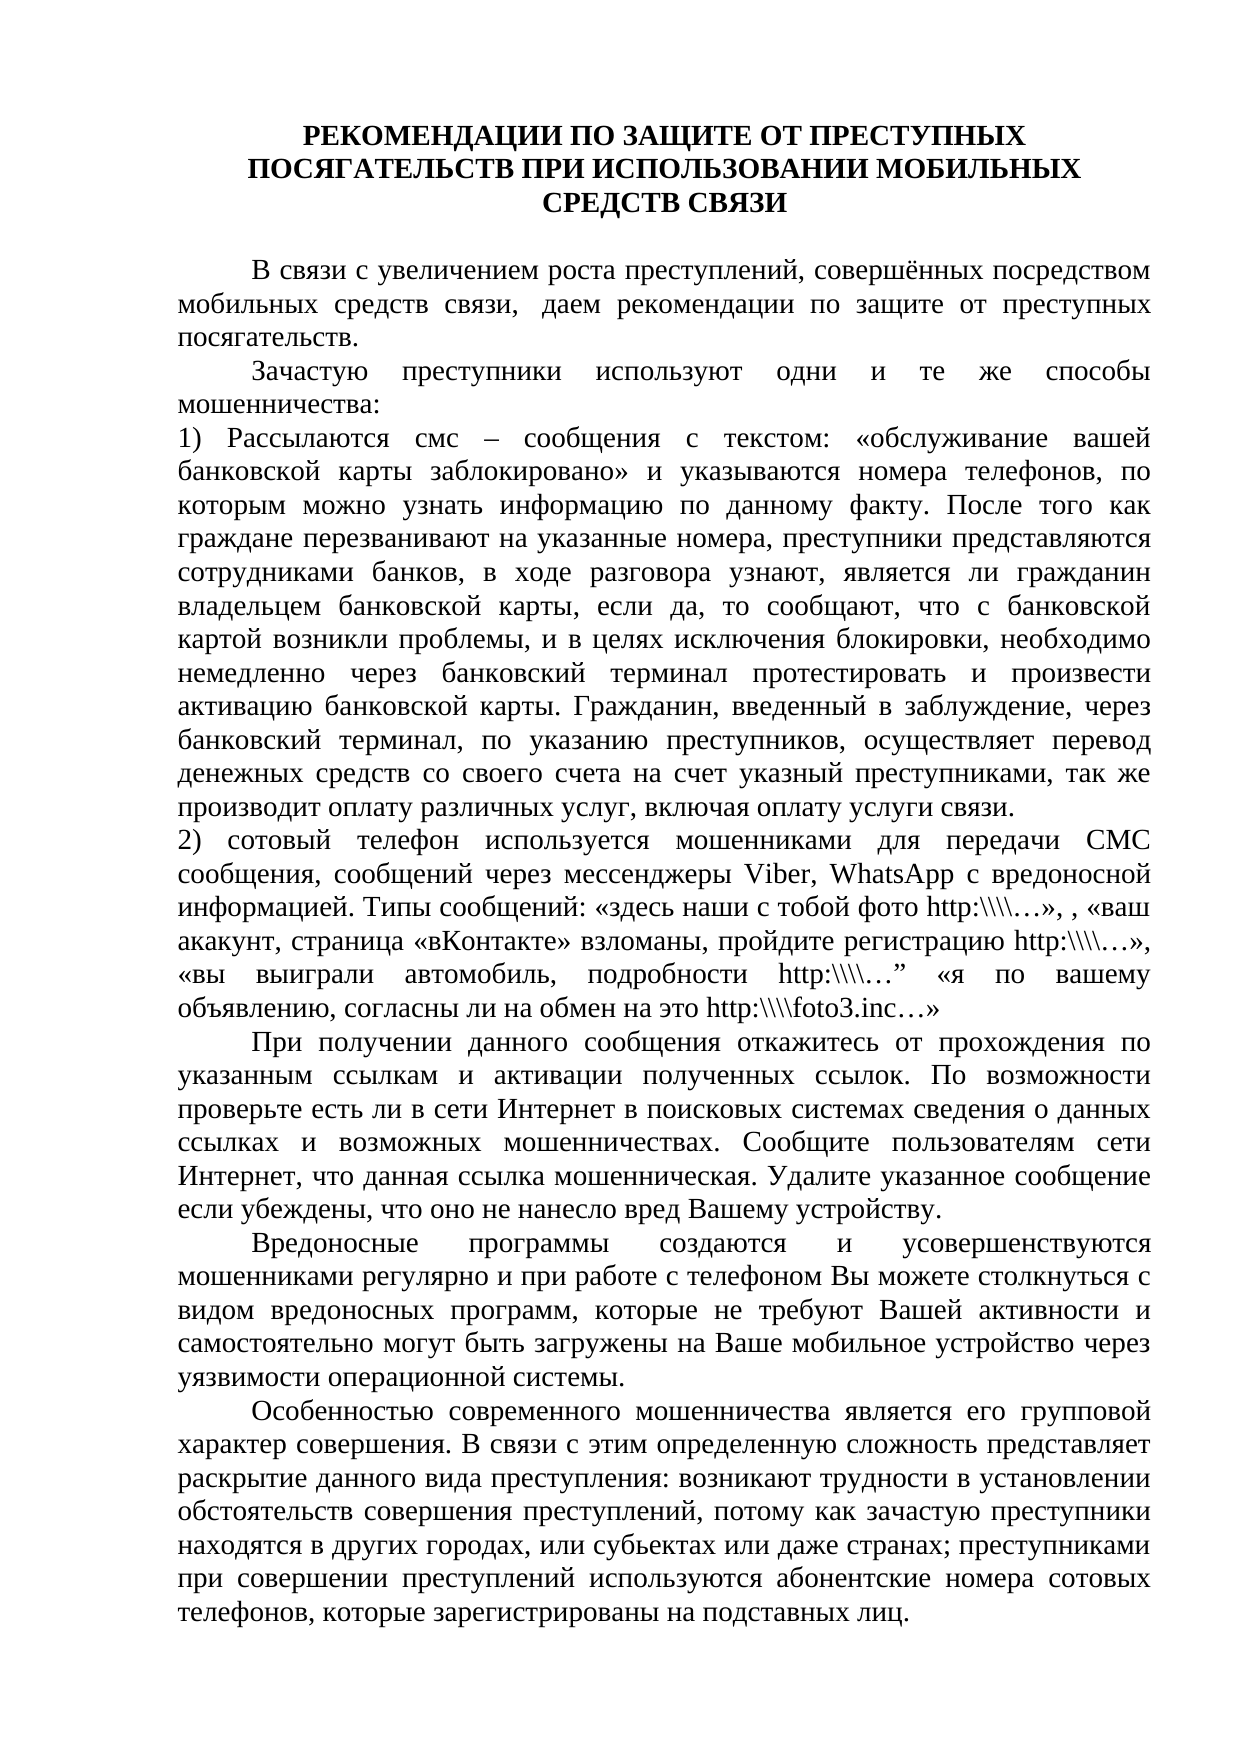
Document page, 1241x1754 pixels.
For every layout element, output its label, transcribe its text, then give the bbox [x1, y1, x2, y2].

text 2) сотовый телефон используется мошенниками для передачи СМС сообщения, сообщений через мессенджеры Viber, WhatsApp с вредоносной информацией. Типы сообщений: «здесь наши с тобой фото http:\\\\…», , «ваш акакунт, страница «вКонтакте» взломаны, пройдите регистрацию http:\\\\…», «вы выиграли автомобиль, подробности http:\\\\…” «я по вашему объявлению, согласны ли на обмен на это http:\\\\foto3.inc…» [177, 822, 1152, 1024]
text При получении данного сообщения откажитесь от прохождения по указанным ссылкам и активации полученных ссылок. По возможности проверьте есть ли в сети Интернет в поисковых системах сведения о данных ссылках и возможных мошенничествах. Сообщите пользователям сети Интернет, что данная ссылка мошенническая. Удалите указанное сообщение если убеждены, что оно не нанесло вред Вашему устройству. [177, 1024, 1152, 1225]
text В связи с увеличением роста преступлений, совершённых посредством мобильных средств связи, даем рекомендации по защите от преступных посягательств. [177, 252, 1152, 353]
text 1) Рассылаются смс – сообщения с текстом: «обслуживание вашей банковской карты заблокировано» и указываются номера телефонов, по которым можно узнать информацию по данному факту. После того как граждане перезванивают на указанные номера, преступники представляются сотрудниками банков, в ходе разговора узнают, является ли гражданин владельцем банковской карты, если да, то сообщают, что с банковской картой возникли проблемы, и в целях исключения блокировки, необходимо немедленно через банковский терминал протестировать и произвести активацию банковской карты. Гражданин, введенный в заблуждение, через банковский терминал, по указанию преступников, осуществляет перевод денежных средств со своего счета на счет указный преступниками, так же производит оплату различных услуг, включая оплату услуги связи. [177, 420, 1152, 822]
text Вредоносные программы создаются и усовершенствуются мошенниками регулярно и при работе с телефоном Вы можете столкнуться с видом вредоносных программ, которые не требуют Вашей активности и самостоятельно могут быть загружены на Ваше мобильное устройство через уязвимости операционной системы. [177, 1225, 1152, 1393]
text РЕКОМЕНДАЦИИ ПО ЗАЩИТЕ ОТ ПРЕСТУПНЫХ ПОСЯГАТЕЛЬСТВ ПРИ ИСПОЛЬЗОВАНИИ МОБИЛЬНЫХ СРЕДСТВ СВЯЗИ [177, 118, 1152, 219]
text Особенностью современного мошенничества является его групповой характер совершения. В связи с этим определенную сложность представляет раскрытие данного вида преступления: возникают трудности в установлении обстоятельств совершения преступлений, потому как зачастую преступники находятся в других городах, или субьектах или даже странах; преступниками при совершении преступлений используются абонентские номера сотовых телефонов, которые зарегистрированы на подставных лиц. [177, 1393, 1152, 1627]
text Зачастую преступники используют одни и те же способы мошенничества: [177, 353, 1152, 420]
